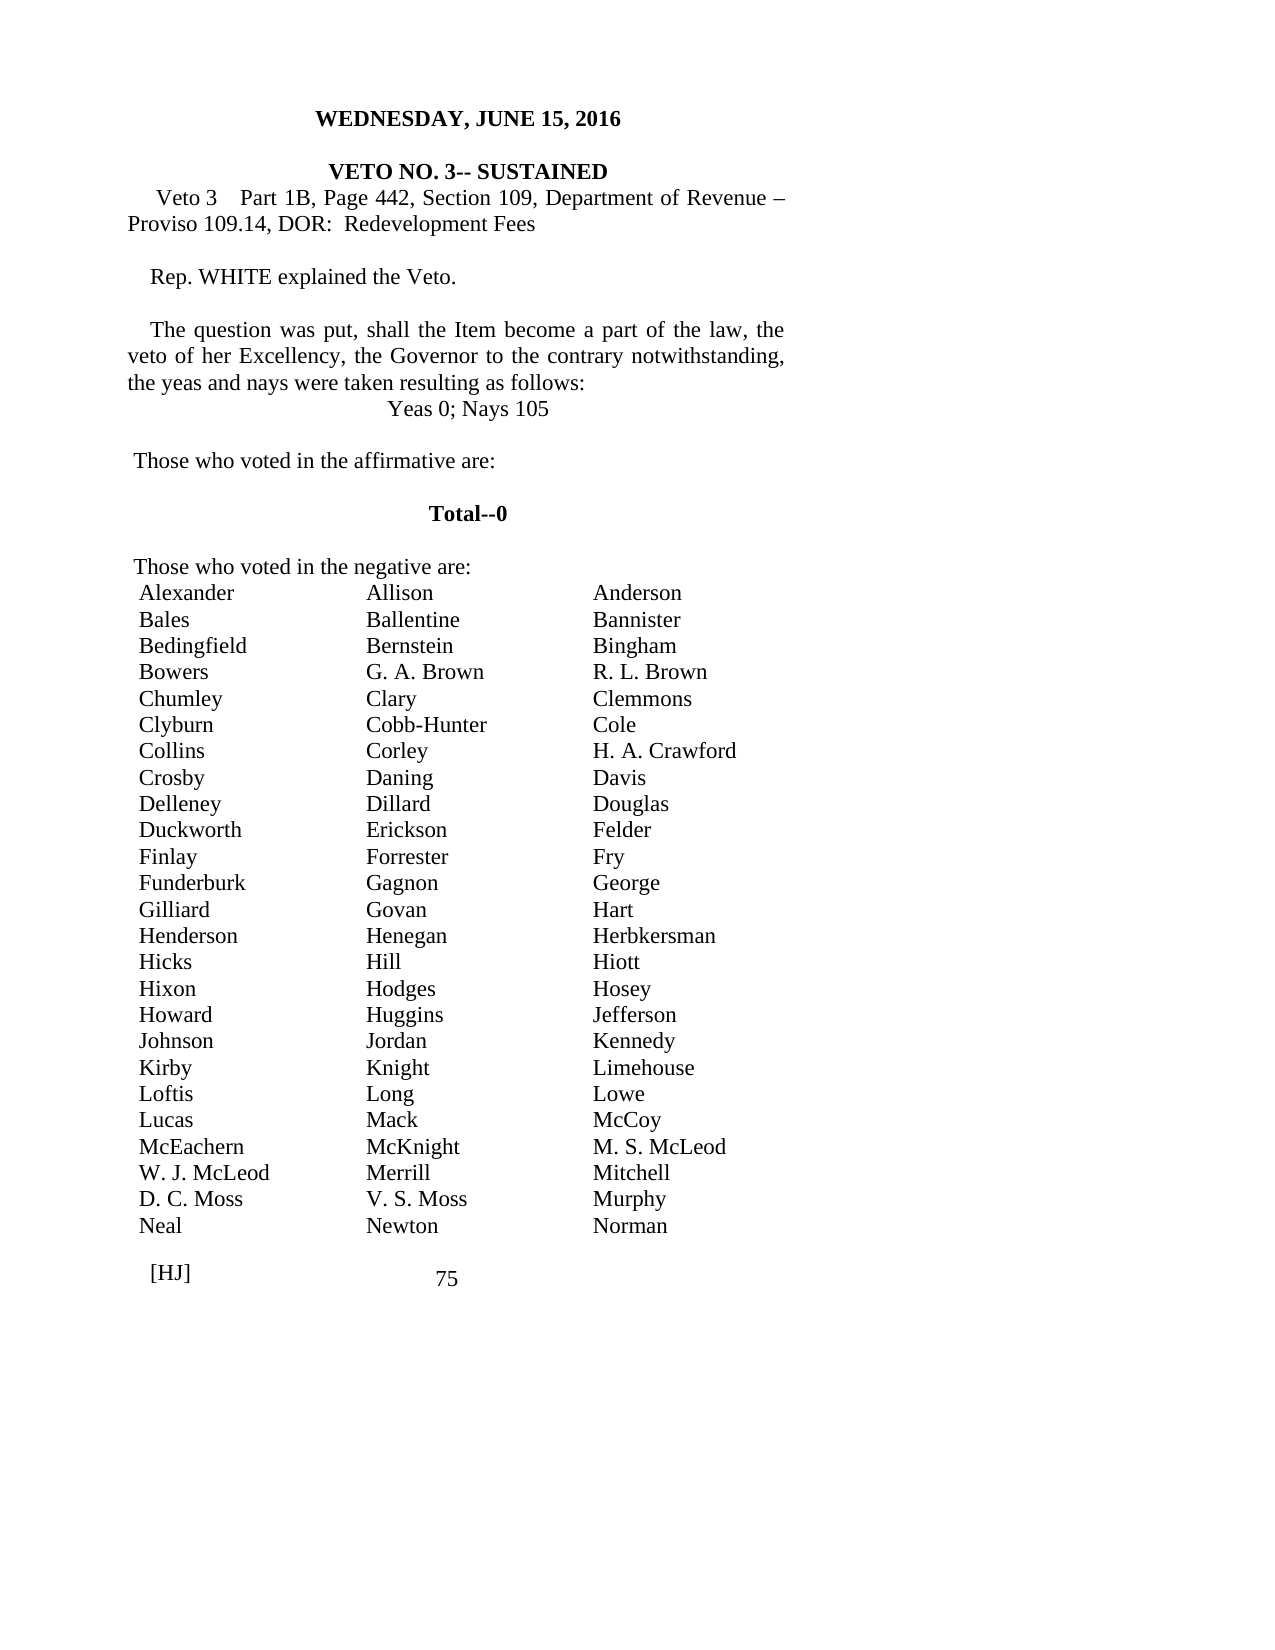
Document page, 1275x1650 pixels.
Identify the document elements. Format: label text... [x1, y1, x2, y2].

text Those who voted in the affirmative are: [127, 448, 786, 474]
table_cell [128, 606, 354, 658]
text VETO NO. 3-- SUSTAINED [127, 158, 786, 184]
text Veto 3 Part 1B, Page 442, Section 109, Department of Revenue – Proviso 109.14, DOR: Redevelopment Fees [127, 184, 786, 237]
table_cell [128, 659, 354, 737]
text The question was put, shall the Item become a part of the law, the veto of her Excellency, the Governor to the contrary notwithstanding, the yeas and nays were taken resulting as follows: [127, 316, 786, 395]
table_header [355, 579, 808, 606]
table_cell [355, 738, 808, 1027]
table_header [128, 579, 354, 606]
text Those who voted in the negative are: [127, 553, 786, 579]
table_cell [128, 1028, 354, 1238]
text Rep. WHITE explained the Veto. [127, 263, 786, 289]
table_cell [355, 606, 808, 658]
text Total--0 [127, 500, 786, 527]
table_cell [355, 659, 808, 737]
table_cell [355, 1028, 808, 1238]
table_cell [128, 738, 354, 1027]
text Yeas 0; Nays 105 [127, 395, 786, 421]
